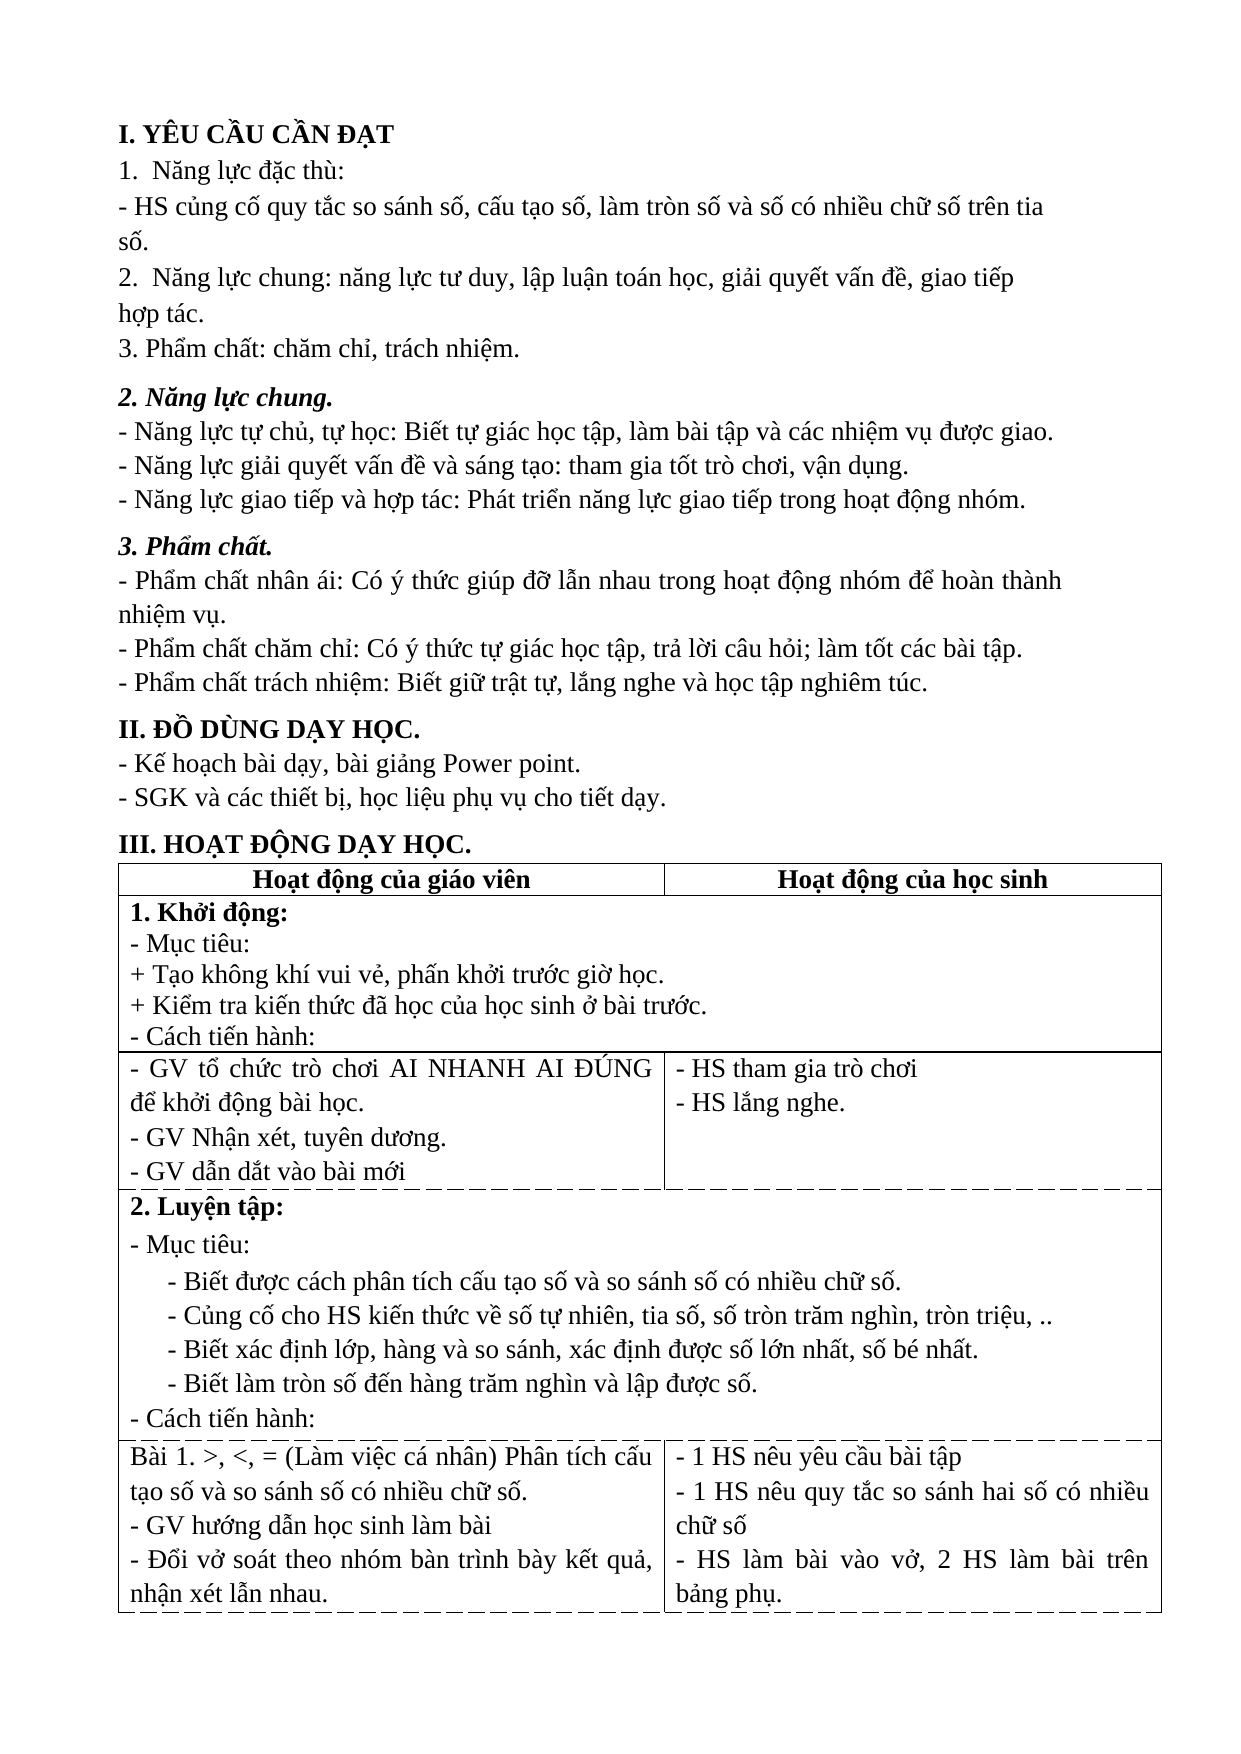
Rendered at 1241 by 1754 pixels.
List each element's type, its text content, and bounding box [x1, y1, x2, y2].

table_cell 1. Khởi động: - Mục tiêu: + Tạo không khí vui vẻ, phấn khởi trước giờ học. + Kiểm tra kiến thức đã học của học sinh ở bài trước. - Cách tiến hành: [119, 896, 1161, 1051]
table_cell - HS tham gia trò chơi - HS lắng nghe. [665, 1053, 1161, 1189]
table_header Hoạt động của giáo viên [119, 864, 664, 894]
text II. ĐỒ DÙNG DẠY HỌC. [118, 713, 1063, 744]
text - SGK và các thiết bị, học liệu phụ vụ cho tiết dạy. [118, 782, 1063, 813]
text I. YÊU CẦU CẦN ĐẠT [118, 118, 1063, 149]
text 2. Năng lực chung. [118, 381, 1063, 412]
table_header Hoạt động của học sinh [665, 864, 1161, 894]
text 3. Phẩm chất. [118, 530, 1063, 561]
text 2. Năng lực chung: năng lực tư duy, lập luận toán học, giải quyết vấn đề, giao tiếp hợp tác. [118, 261, 1063, 328]
text III. HOẠT ĐỘNG DẠY HỌC. [118, 828, 1063, 859]
table_cell - GV tổ chức trò chơi AI NHANH AI ĐÚNG để khởi động bài học. - GV Nhận xét, tuyên dương. - GV dẫn dắt vào bài mới [119, 1053, 664, 1189]
text - Năng lực giải quyết vấn đề và sáng tạo: tham gia tốt trò chơi, vận dụng. [118, 449, 1063, 480]
text - Năng lực tự chủ, tự học: Biết tự giác học tập, làm bài tập và các nhiệm vụ được giao. [118, 415, 1063, 446]
text - HS củng cố quy tắc so sánh số, cấu tạo số, làm tròn số và số có nhiều chữ số trên tia số. [118, 189, 1063, 256]
text 1. Năng lực đặc thù: [118, 154, 1063, 185]
text - Phẩm chất chăm chỉ: Có ý thức tự giác học tập, trả lời câu hỏi; làm tốt các bài tập. [118, 632, 1063, 663]
table_cell 2. Luyện tập: - Mục tiêu: - Biết được cách phân tích cấu tạo số và so sánh số có nhiều chữ số. - Củng cố cho HS kiến thức về số tự nhiên, tia số, số tròn trăm nghìn, tròn triệu, .. - Biết xác định lớp, hàng và so sánh, xác định được số lớn nhất, số bé nhất. - Biết làm tròn số đến hàng trăm nghìn và lập được số. - Cách tiến hành: [119, 1189, 1161, 1439]
text - Kế hoạch bài dạy, bài giảng Power point. [118, 747, 1063, 778]
text - Phẩm chất nhân ái: Có ý thức giúp đỡ lẫn nhau trong hoạt động nhóm để hoàn thành nhiệm vụ. [118, 564, 1063, 629]
text - Năng lực giao tiếp và hợp tác: Phát triển năng lực giao tiếp trong hoạt động nhóm. [118, 483, 1063, 514]
text 3. Phẩm chất: chăm chỉ, trách nhiệm. [118, 332, 1063, 364]
text - Phẩm chất trách nhiệm: Biết giữ trật tự, lắng nghe và học tập nghiêm túc. [118, 667, 1063, 698]
